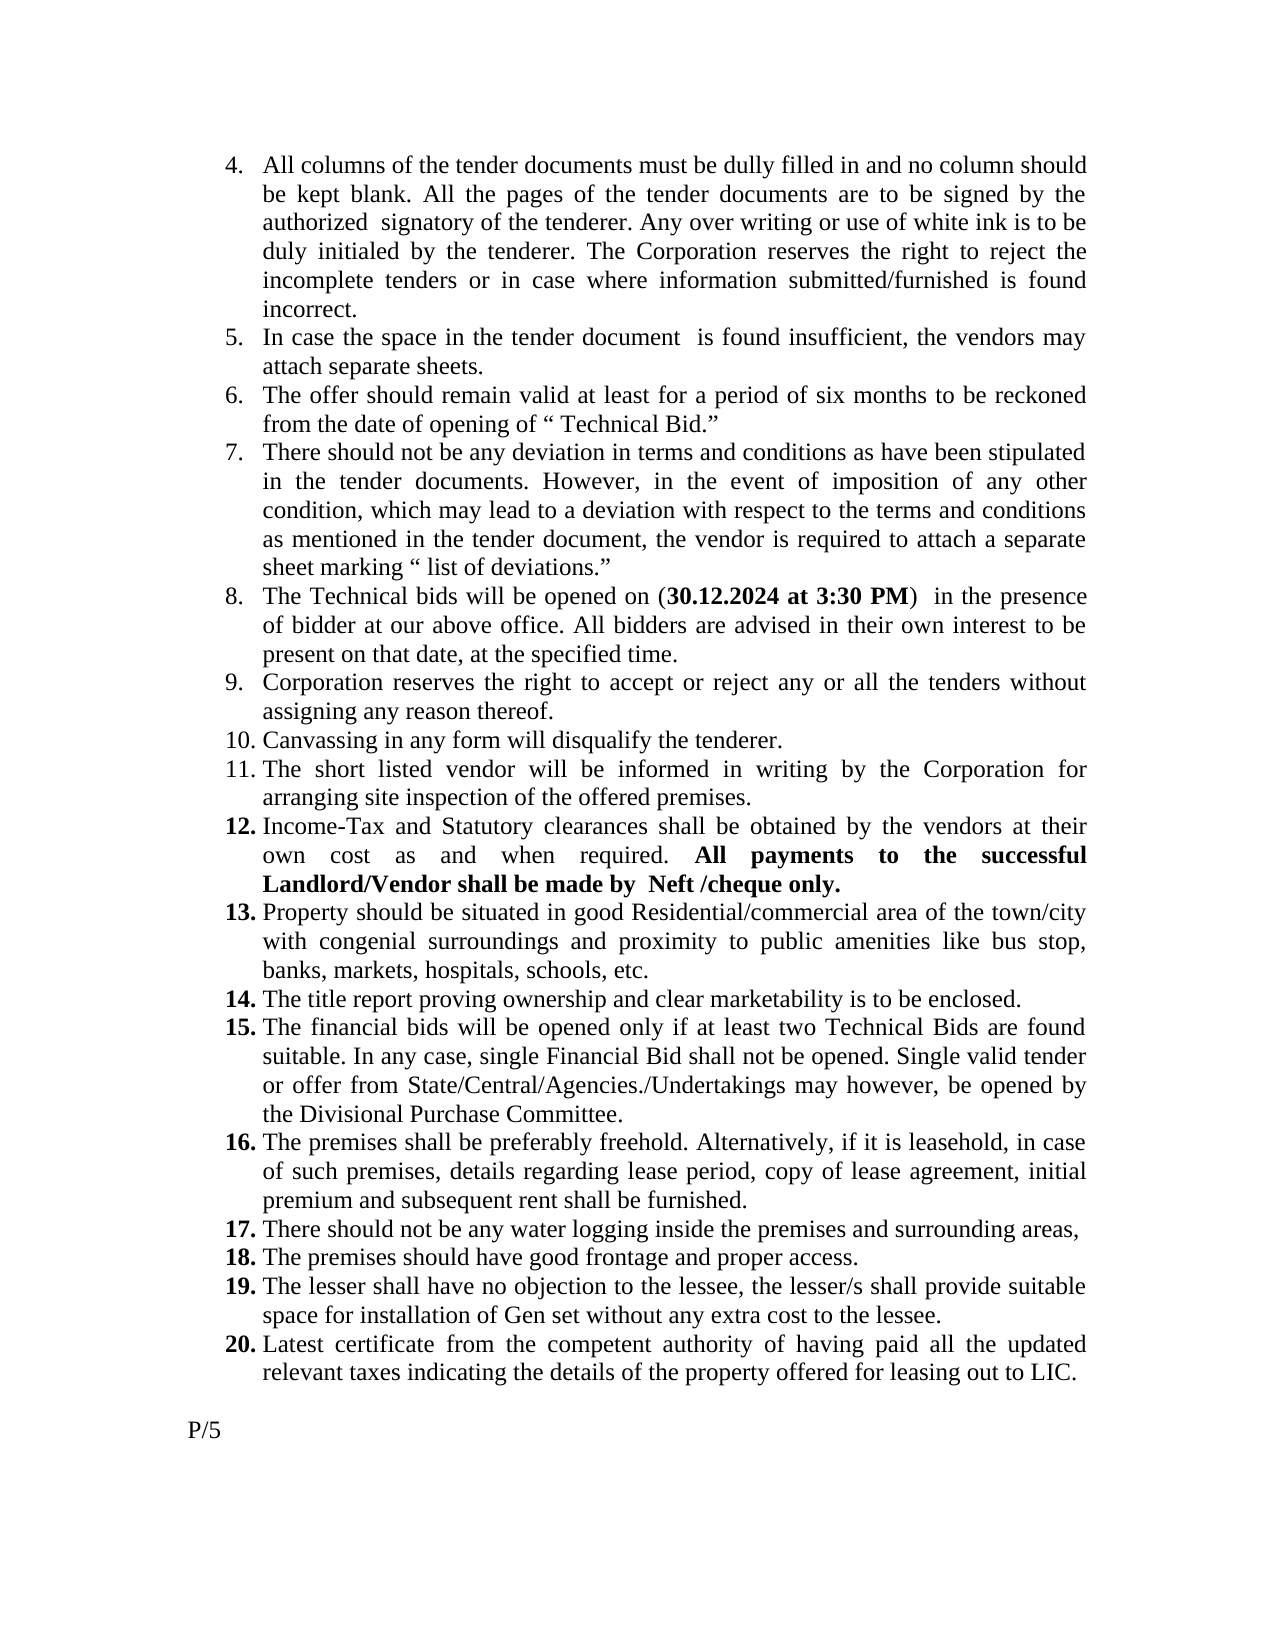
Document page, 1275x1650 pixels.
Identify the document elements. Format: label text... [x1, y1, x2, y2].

list Latest certificate from the competent authority of having paid all the updated relevant taxes indicating the details of the property offered for leasing out to LIC. [225, 1329, 1087, 1386]
list The Technical bids will be opened on (30.12.2024 at 3:30 PM) in the presence of bidder at our above office. All bidders are advised in their own interest to be present on that date, at the specified time. [225, 581, 1087, 667]
list The short listed vendor will be informed in writing by the Corporation for arranging site inspection of the offered premises. [225, 754, 1087, 811]
list There should not be any deviation in terms and conditions as have been stipulated in the tender documents. However, in the event of imposition of any other condition, which may lead to a deviation with respect to the terms and conditions as mentioned in the tender document, the vendor is required to attach a separate sheet marking “ list of deviations.” [225, 437, 1087, 581]
list Canvassing in any form will disqualify the tenderer. [225, 725, 1087, 754]
list In case the space in the tender document is found insufficient, the vendors may attach separate sheets. [225, 322, 1087, 380]
text P/5 [187, 1415, 1087, 1444]
list The lesser shall have no objection to the lessee, the lesser/s shall provide suitable space for installation of Gen set without any extra cost to the lessee. [225, 1271, 1087, 1329]
list The offer should remain valid at least for a period of six months to be reckoned from the date of opening of “ Technical Bid.” [225, 380, 1087, 437]
list Income-Tax and Statutory clearances shall be obtained by the vendors at their own cost as and when required. All payments to the successful Landlord/Vendor shall be made by Neft /cheque only. [225, 811, 1087, 897]
list There should not be any water logging inside the premises and surrounding areas, [225, 1214, 1087, 1242]
list Corporation reserves the right to accept or reject any or all the tenders without assigning any reason thereof. [225, 667, 1087, 725]
list Property should be situated in good Residential/commercial area of the town/city with congenial surroundings and proximity to public amenities like bus stop, banks, markets, hospitals, schools, etc. [225, 897, 1087, 984]
list The financial bids will be opened only if at least two Technical Bids are found suitable. In any case, single Financial Bid shall not be opened. Single valid tender or offer from State/Central/Agencies./Undertakings may however, be opened by the Divisional Purchase Committee. [225, 1012, 1087, 1127]
list The premises should have good frontage and proper access. [225, 1242, 1087, 1271]
list The premises shall be preferably freehold. Alternatively, if it is leasehold, in case of such premises, details regarding lease period, copy of lease agreement, initial premium and subsequent rent shall be furnished. [225, 1127, 1087, 1214]
list All columns of the tender documents must be dully filled in and no column should be kept blank. All the pages of the tender documents are to be signed by the authorized signatory of the tenderer. Any over writing or use of white ink is to be duly initialed by the tenderer. The Corporation reserves the right to reject the incomplete tenders or in case where information submitted/furnished is found incorrect. [225, 150, 1087, 322]
list The title report proving ownership and clear marketability is to be enclosed. [225, 984, 1087, 1012]
